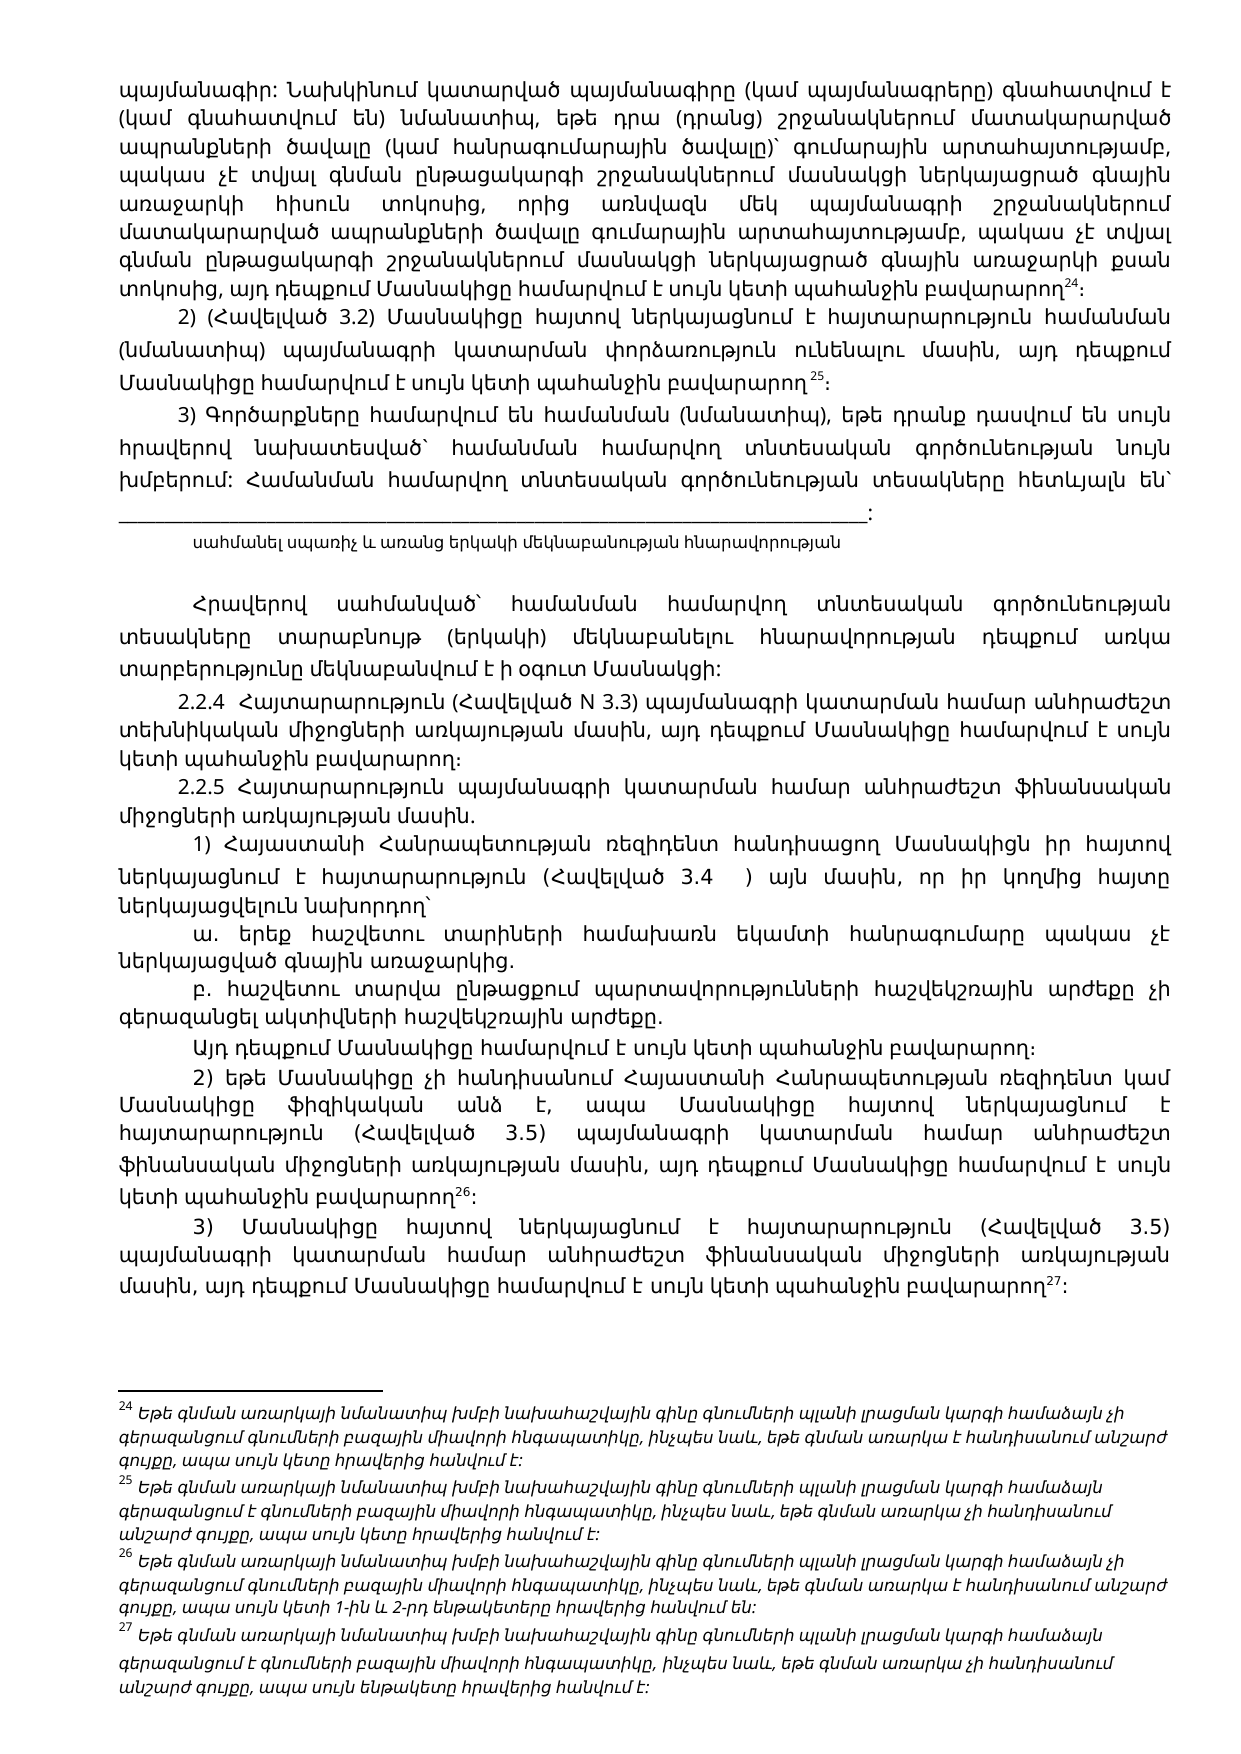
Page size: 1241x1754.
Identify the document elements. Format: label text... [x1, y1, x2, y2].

text Հրավերով սահմանված՝ համանման համարվող տնտեսական գործունեության տեսակները տարաբնույթ (երկակի) մեկնաբանելու հնարավորության դեպքում առկա տարբերությունը մեկնաբանվում է ի օգուտ Մասնակցի: [118, 589, 1171, 683]
text 2) եթե Մասնակիցը չի հանդիսանում Հայաստանի Հանրապետության ռեզիդենտ կամ Մասնակիցը ֆիզիկական անձ է, ապա Մասնակիցը հայտով ներկայացնում է հայտարարություն (Հավելված 3.5) պայմանագրի կատարման համար անհրաժեշտ ֆինանսական միջոցների առկայության մասին, այդ դեպքում Մասնակիցը համարվում է սույն կետի պահանջին բավարարող: [118, 1066, 1171, 1211]
text բ. հաշվետու տարվա ընթացքում պարտավորությունների հաշվեկշռային արժեքը չի գերազանցել ակտիվների հաշվեկշռային արժեքը. [118, 977, 1171, 1029]
text Այդ դեպքում Մասնակիցը համարվում է սույն կետի պահանջին բավարարող։ [118, 1033, 1171, 1061]
text 2) (Հավելված 3.2) Մասնակիցը հայտով ներկայացնում է հայտարարություն համանման (նմանատիպ) պայմանագրի կատարման փորձառություն ունենալու մասին, այդ դեպքում Մասնակիցը համարվում է սույն կետի պահանջին բավարարող ։ [118, 302, 1171, 396]
text 3) Մասնակիցը հայտով ներկայացնում է հայտարարություն (Հավելված 3.5) պայմանագրի կատարման համար անհրաժեշտ ֆինանսական միջոցների առկայության մասին, այդ դեպքում Մասնակիցը համարվում է սույն կետի պահանջին բավարարող: [118, 1215, 1171, 1299]
text սահմանել սպառիչ և առանց երկակի մեկնաբանության հնարավորության [118, 531, 1171, 553]
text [118, 75, 1171, 302]
text 2.2.5 Հայտարարություն պայմանագրի կատարման համար անհրաժեշտ ֆինանսական միջոցների առկայության մասին. [118, 772, 1171, 829]
text 2.2.4 Հայտարարություն (Հավելված N 3.3) պայմանագրի կատարման համար անհրաժեշտ տեխնիկական միջոցների առկայության մասին, այդ դեպքում Մասնակիցը համարվում է սույն կետի պահանջին բավարարող։ [118, 687, 1171, 772]
text 3) Գործարքները համարվում են համանման (նմանատիպ), եթե դրանք դասվում են սույն հրավերով նախատեսված` համանման համարվող տնտեսական գործունեության նույն խմբերում: Համանման համարվող տնտեսական գործունեության տեսակները հետևյալն են` _________________________________________________________________________________: [118, 400, 1171, 527]
text 1) Հայաստանի Հանրապետության ռեզիդենտ հանդիսացող Մասնակիցն իր հայտով ներկայացնում է հայտարարություն (Հավելված 3.4 ) այն մասին, որ իր կողմից հայտը ներկայացվելուն նախորդող՝ [118, 829, 1171, 918]
text ա. երեք հաշվետու տարիների համախառն եկամտի հանրագումարը պակաս չէ ներկայացված գնային առաջարկից. [118, 922, 1171, 974]
